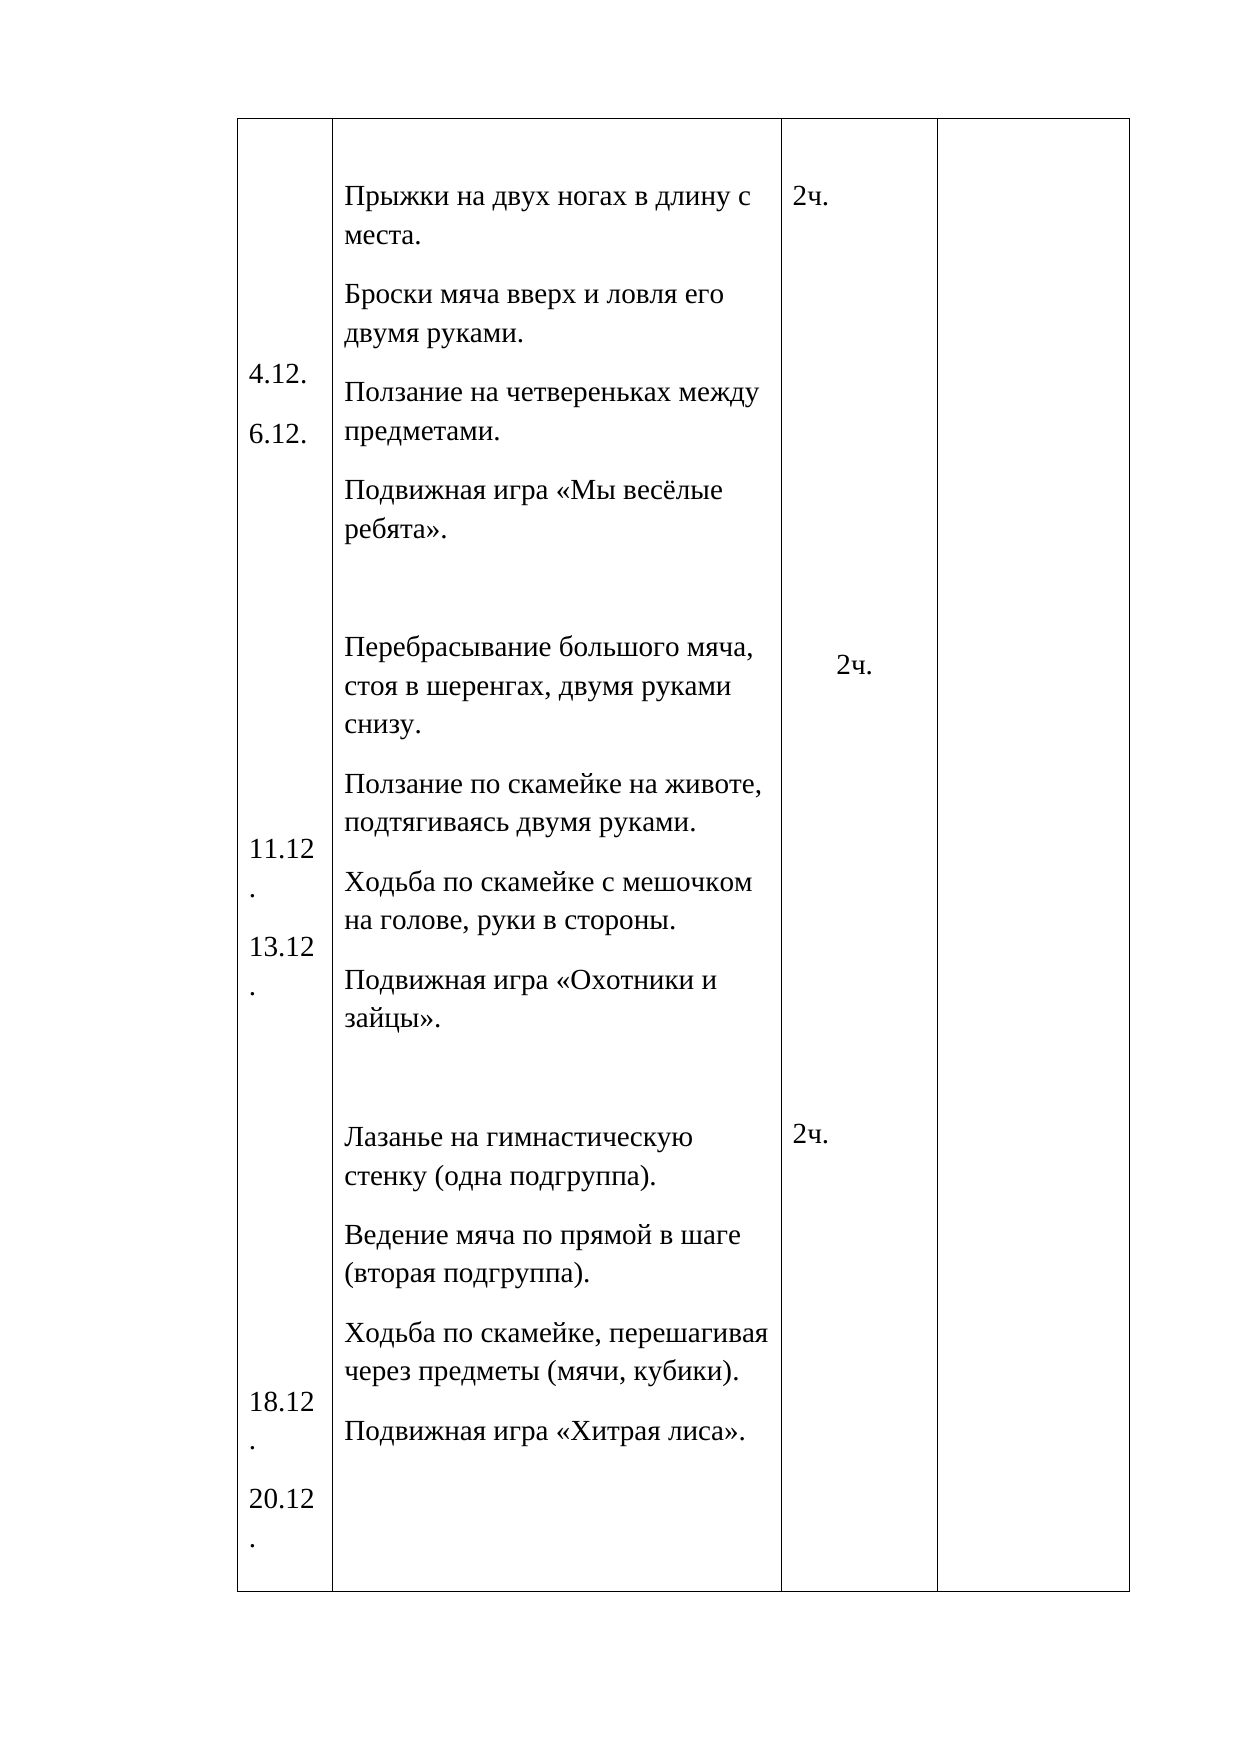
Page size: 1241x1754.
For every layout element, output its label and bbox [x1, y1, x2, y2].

table_cell [782, 119, 937, 1591]
table_cell [238, 119, 332, 1591]
table_cell [938, 119, 1129, 1591]
table_cell [333, 119, 781, 1591]
